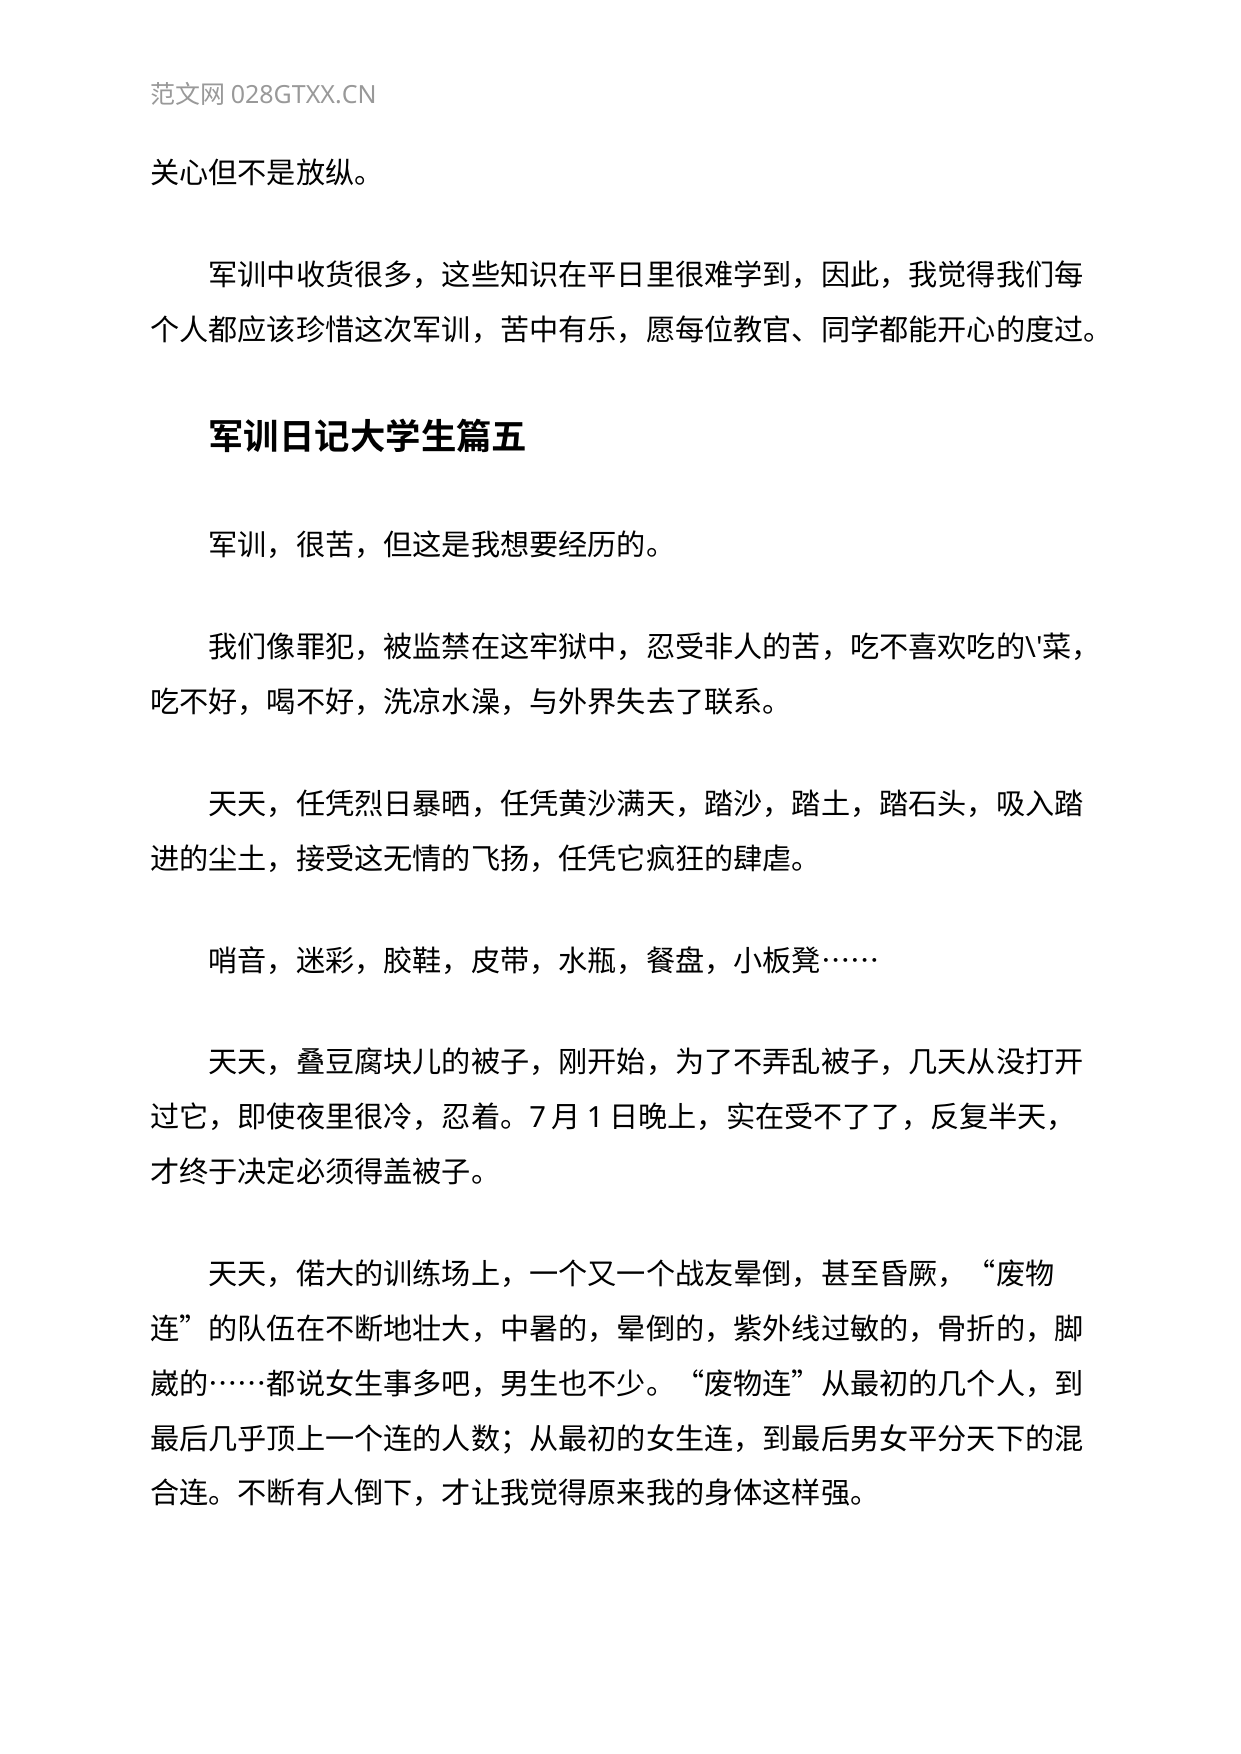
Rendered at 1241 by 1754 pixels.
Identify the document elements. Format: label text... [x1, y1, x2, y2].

text 军训中收货很多，这些知识在平日里很难学到，因此，我觉得我们每个人都应该珍惜这次军训，苦中有乐，愿每位教官、同学都能开心的度过。 [150, 252, 1090, 349]
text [150, 150, 1090, 192]
text 哨音，迷彩，胶鞋，皮带，水瓶，餐盘，小板凳…… [150, 937, 1090, 979]
text 天天，叠豆腐块儿的被子，刚开始，为了不弄乱被子，几天从没打开过它，即使夜里很冷，忍着。7月1日晚上，实在受不了了，反复半天，才终于决定必须得盖被子。 [150, 1039, 1090, 1191]
text 天天，偌大的训练场上，一个又一个战友晕倒，甚至昏厥，“废物连”的队伍在不断地壮大，中暑的，晕倒的，紫外线过敏的，骨折的，脚崴的……都说女生事多吧，男生也不少。“废物连”从最初的几个人，到最后几乎顶上一个连的人数；从最初的女生连，到最后男女平分天下的混合连。不断有人倒下，才让我觉得原来我的身体这样强。 [150, 1251, 1090, 1512]
text 天天，任凭烈日暴晒，任凭黄沙满天，踏沙，踏土，踏石头，吸入踏进的尘土，接受这无情的飞扬，任凭它疯狂的肆虐。 [150, 780, 1090, 878]
text 军训日记大学生篇五 [150, 408, 1090, 460]
text 我们像罪犯，被监禁在这牢狱中，忍受非人的苦，吃不喜欢吃的\'菜，吃不好，喝不好，洗凉水澡，与外界失去了联系。 [150, 624, 1090, 721]
text 军训，很苦，但这是我想要经历的。 [150, 522, 1090, 564]
